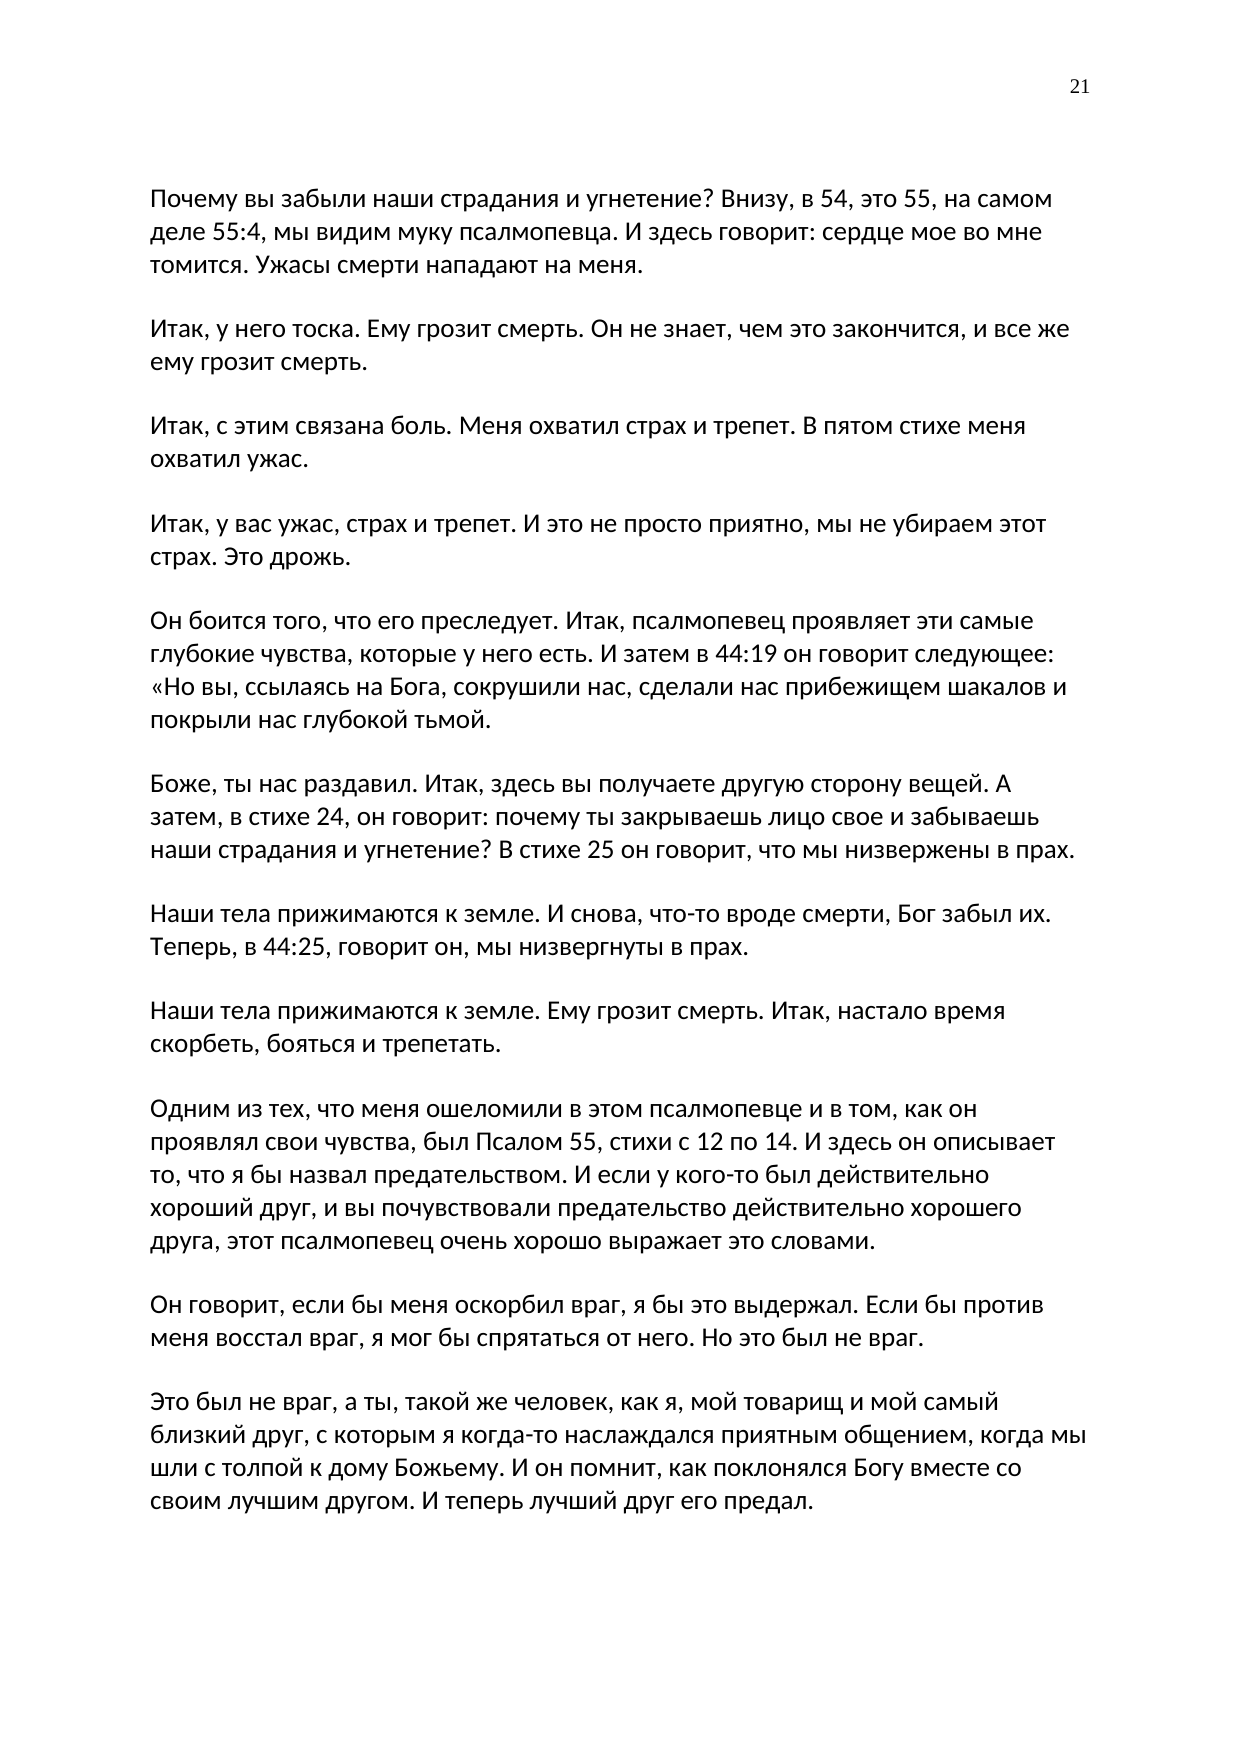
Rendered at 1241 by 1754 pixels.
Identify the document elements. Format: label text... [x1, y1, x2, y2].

text Боже, ты нас раздавил. Итак, здесь вы получаете другую сторону вещей. А затем, в стихе 24, он говорит: почему ты закрываешь лицо свое и забываешь наши страдания и угнетение? В стихе 25 он говорит, что мы низвержены в прах. [150, 766, 1090, 865]
text Он говорит, если бы меня оскорбил враг, я бы это выдержал. Если бы против меня восстал враг, я мог бы спрятаться от него. Но это был не враг. [150, 1287, 1090, 1353]
text Наши тела прижимаются к земле. И снова, что-то вроде смерти, Бог забыл их. Теперь, в 44:25, говорит он, мы низвергнуты в прах. [150, 896, 1090, 962]
text Одним из тех, что меня ошеломили в этом псалмопевце и в том, как он проявлял свои чувства, был Псалом 55, стихи с 12 по 14. И здесь он описывает то, что я бы назвал предательством. И если у кого-то был действительно хороший друг, и вы почувствовали предательство действительно хорошего друга, этот псалмопевец очень хорошо выражает это словами. [150, 1091, 1090, 1256]
text Наши тела прижимаются к земле. Ему грозит смерть. Итак, настало время скорбеть, бояться и трепетать. [150, 993, 1090, 1059]
text Итак, у него тоска. Ему грозит смерть. Он не знает, чем это закончится, и все же ему грозит смерть. [150, 311, 1090, 377]
text Почему вы забыли наши страдания и угнетение? Внизу, в 54, это 55, на самом деле 55:4, мы видим муку псалмопевца. И здесь говорит: сердце мое во мне томится. Ужасы смерти нападают на меня. [150, 181, 1090, 280]
text Итак, у вас ужас, страх и трепет. И это не просто приятно, мы не убираем этот страх. Это дрожь. [150, 506, 1090, 572]
text Итак, с этим связана боль. Меня охватил страх и трепет. В пятом стихе меня охватил ужас. [150, 408, 1090, 474]
text Это был не враг, а ты, такой же человек, как я, мой товарищ и мой самый близкий друг, с которым я когда-то наслаждался приятным общением, когда мы шли с толпой к дому Божьему. И он помнит, как поклонялся Богу вместе со своим лучшим другом. И теперь лучший друг его предал. [150, 1384, 1090, 1516]
text Он боится того, что его преследует. Итак, псалмопевец проявляет эти самые глубокие чувства, которые у него есть. И затем в 44:19 он говорит следующее: «Но вы, ссылаясь на Бога, сокрушили нас, сделали нас прибежищем шакалов и покрыли нас глубокой тьмой. [150, 603, 1090, 735]
